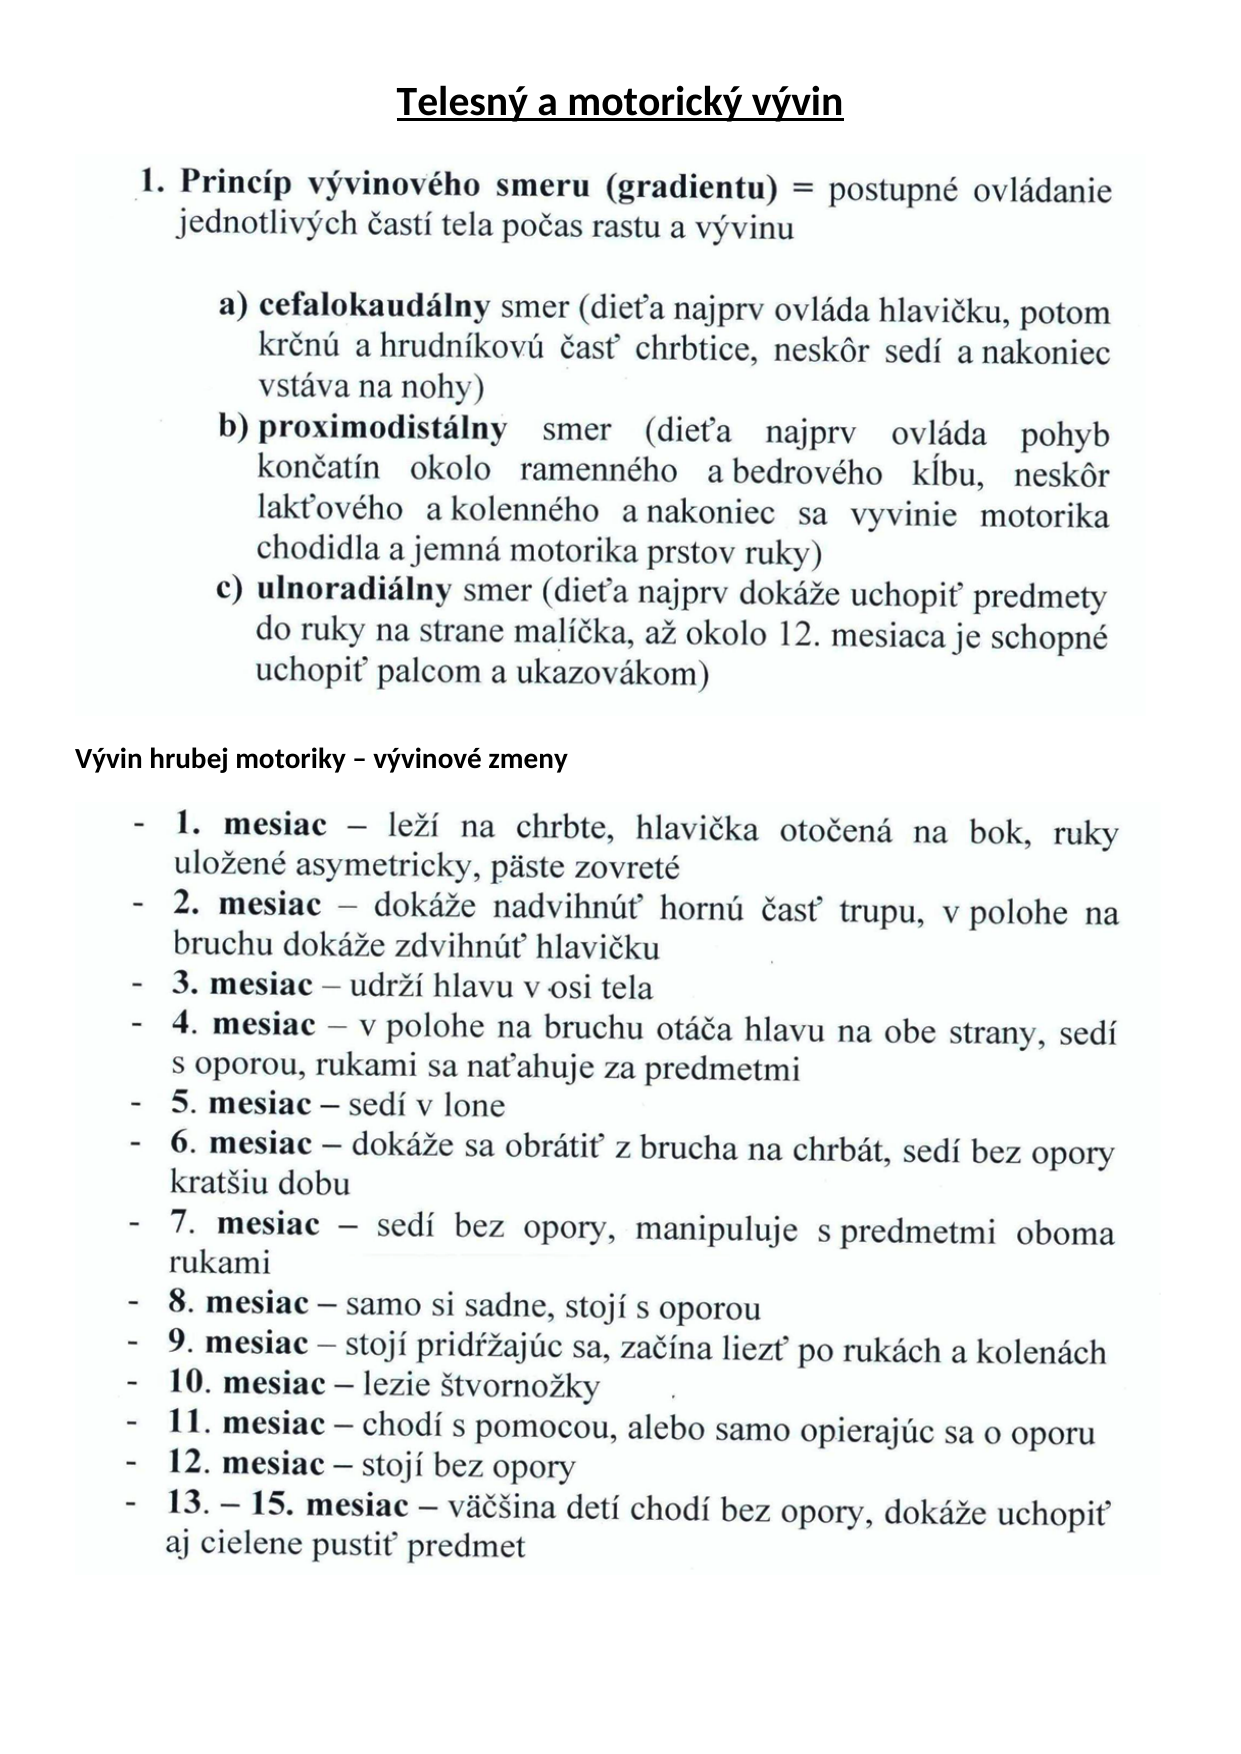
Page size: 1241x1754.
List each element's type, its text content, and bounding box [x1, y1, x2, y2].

text Vývin hrubej motoriky – vývinové zmeny [75, 741, 1165, 776]
picture [75, 802, 1161, 1575]
picture [75, 154, 1146, 716]
text Telesný a motorický vývin [75, 75, 1165, 126]
